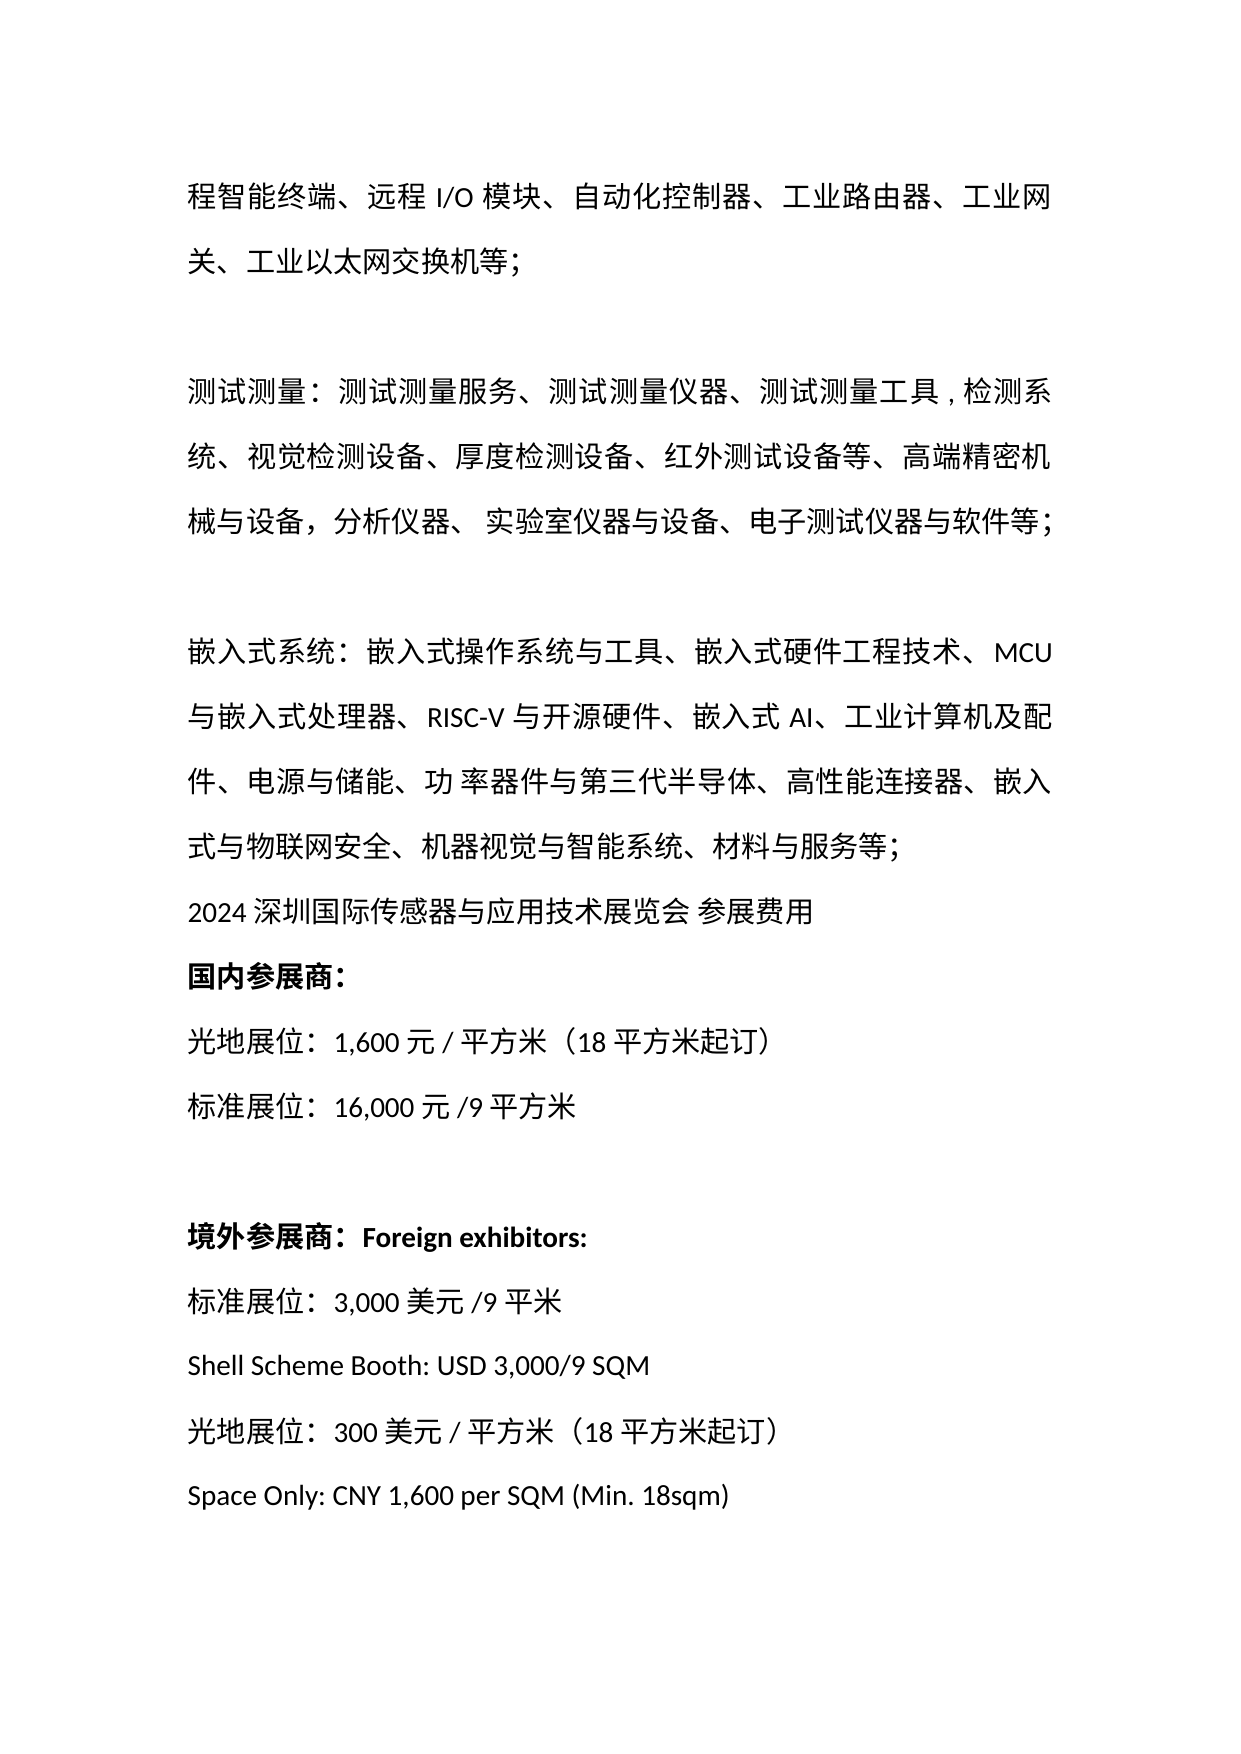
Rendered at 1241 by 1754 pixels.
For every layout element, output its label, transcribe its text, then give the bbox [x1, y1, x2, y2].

text 2024 深圳国际传感器与应用技术展览会 参展费用 [187, 877, 1053, 942]
text 光地展位：300 美元 / 平方米（18 平方米起订） [187, 1397, 1053, 1462]
text 标准展位：3,000 美元 /9 平米 [187, 1267, 1053, 1332]
text 国内参展商： [187, 942, 1053, 1007]
text 境外参展商：Foreign exhibitors: [187, 1202, 1053, 1267]
text 标准展位：16,000 元 /9 平方米 [187, 1072, 1053, 1137]
text 测试测量：测试测量服务、测试测量仪器、测试测量工具 , 检测系统、视觉检测设备、厚度检测设备、红外测试设备等、高端精密机械与设备，分析仪器、 实验室仪器与设备、电子测试仪器与软件等； [187, 357, 1053, 552]
text Shell Scheme Booth: USD 3,000/9 SQM [187, 1332, 1053, 1397]
text Space Only: CNY 1,600 per SQM (Min. 18sqm) [187, 1462, 1053, 1527]
text 光地展位：1,600 元 / 平方米（18 平方米起订） [187, 1007, 1053, 1072]
text 嵌入式系统：嵌入式操作系统与工具、嵌入式硬件工程技术、MCU 与嵌入式处理器、RISC-V 与开源硬件、嵌入式 AI、工业计算机及配件、电源与储能、功 率器件与第三代半导体、高性能连接器、嵌入式与物联网安全、机器视觉与智能系统、材料与服务等； [187, 617, 1053, 877]
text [187, 162, 1053, 292]
